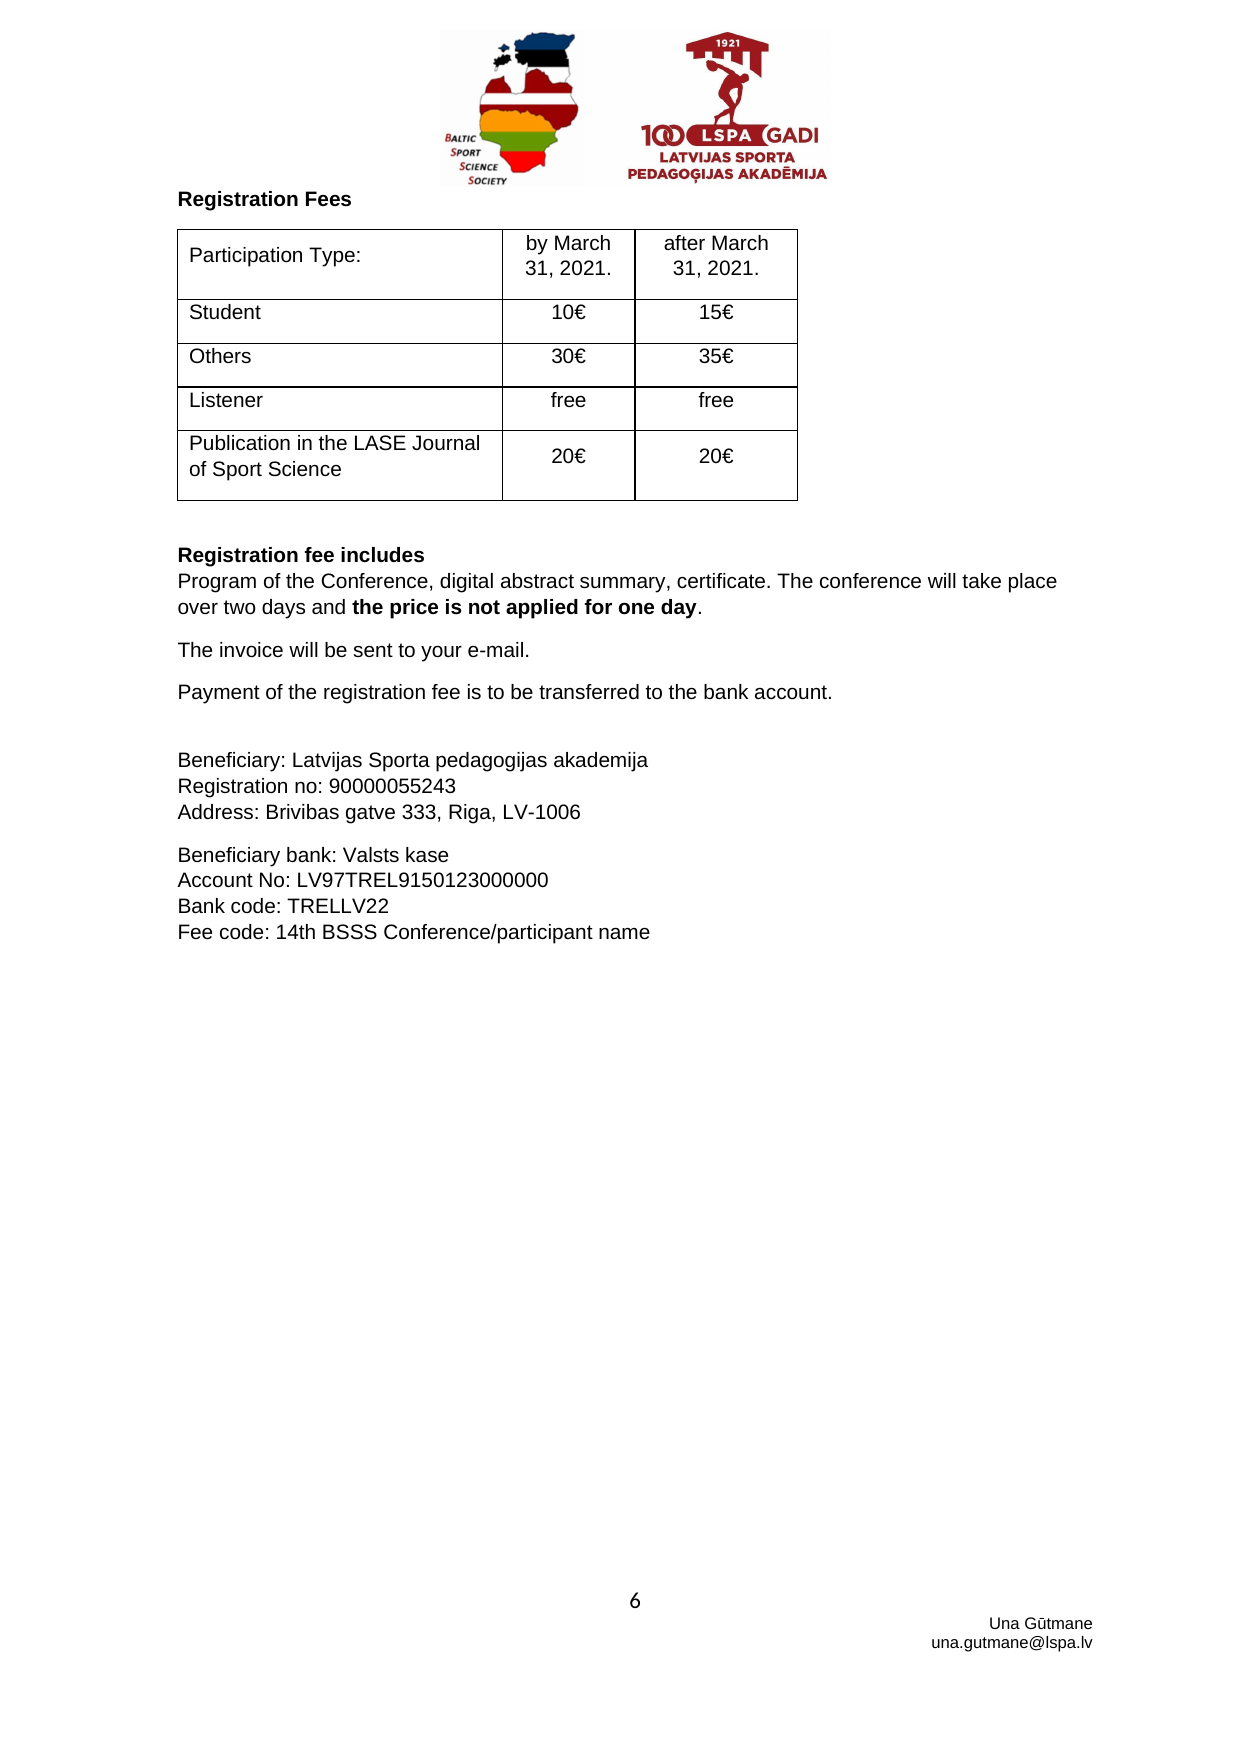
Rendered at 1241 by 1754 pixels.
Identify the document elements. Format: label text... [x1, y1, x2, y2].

text Beneficiary bank: Valsts kase Account No: LV97TREL9150123000000 Bank code: TRELLV22 Fee code: 14th BSSS Conference/participant name [177, 842, 1092, 944]
text Registration Fees [177, 187, 1092, 211]
table_cell Publication in the LASE Journal of Sport Science [178, 431, 502, 500]
text Payment of the registration fee is to be transferred to the bank account. [177, 680, 1092, 704]
table_cell Others [178, 344, 502, 386]
table_cell free [636, 388, 797, 430]
table_header Participation Type: [178, 230, 502, 299]
table_header after March 31, 2021. [636, 230, 797, 299]
table_header by March 31, 2021. [503, 230, 634, 299]
picture [438, 29, 831, 187]
table_cell 15€ [636, 300, 797, 343]
table_cell Listener [178, 388, 502, 430]
text Registration fee includes Program of the Conference, digital abstract summary, certificate. The conference will take place over two days and the price is not applied for one day. [177, 543, 1092, 619]
text Beneficiary: Latvijas Sporta pedagogijas akademija Registration no: 90000055243 Address: Brivibas gatve 333, Riga, LV-1006 [177, 722, 1092, 824]
text The invoice will be sent to your e-mail. [177, 637, 1092, 661]
table_cell 35€ [636, 344, 797, 386]
table_cell 20€ [503, 431, 634, 500]
table_cell Student [178, 300, 502, 343]
table_cell free [503, 388, 634, 430]
table_cell 10€ [503, 300, 634, 343]
table_cell 30€ [503, 344, 634, 386]
table_cell 20€ [636, 431, 797, 500]
